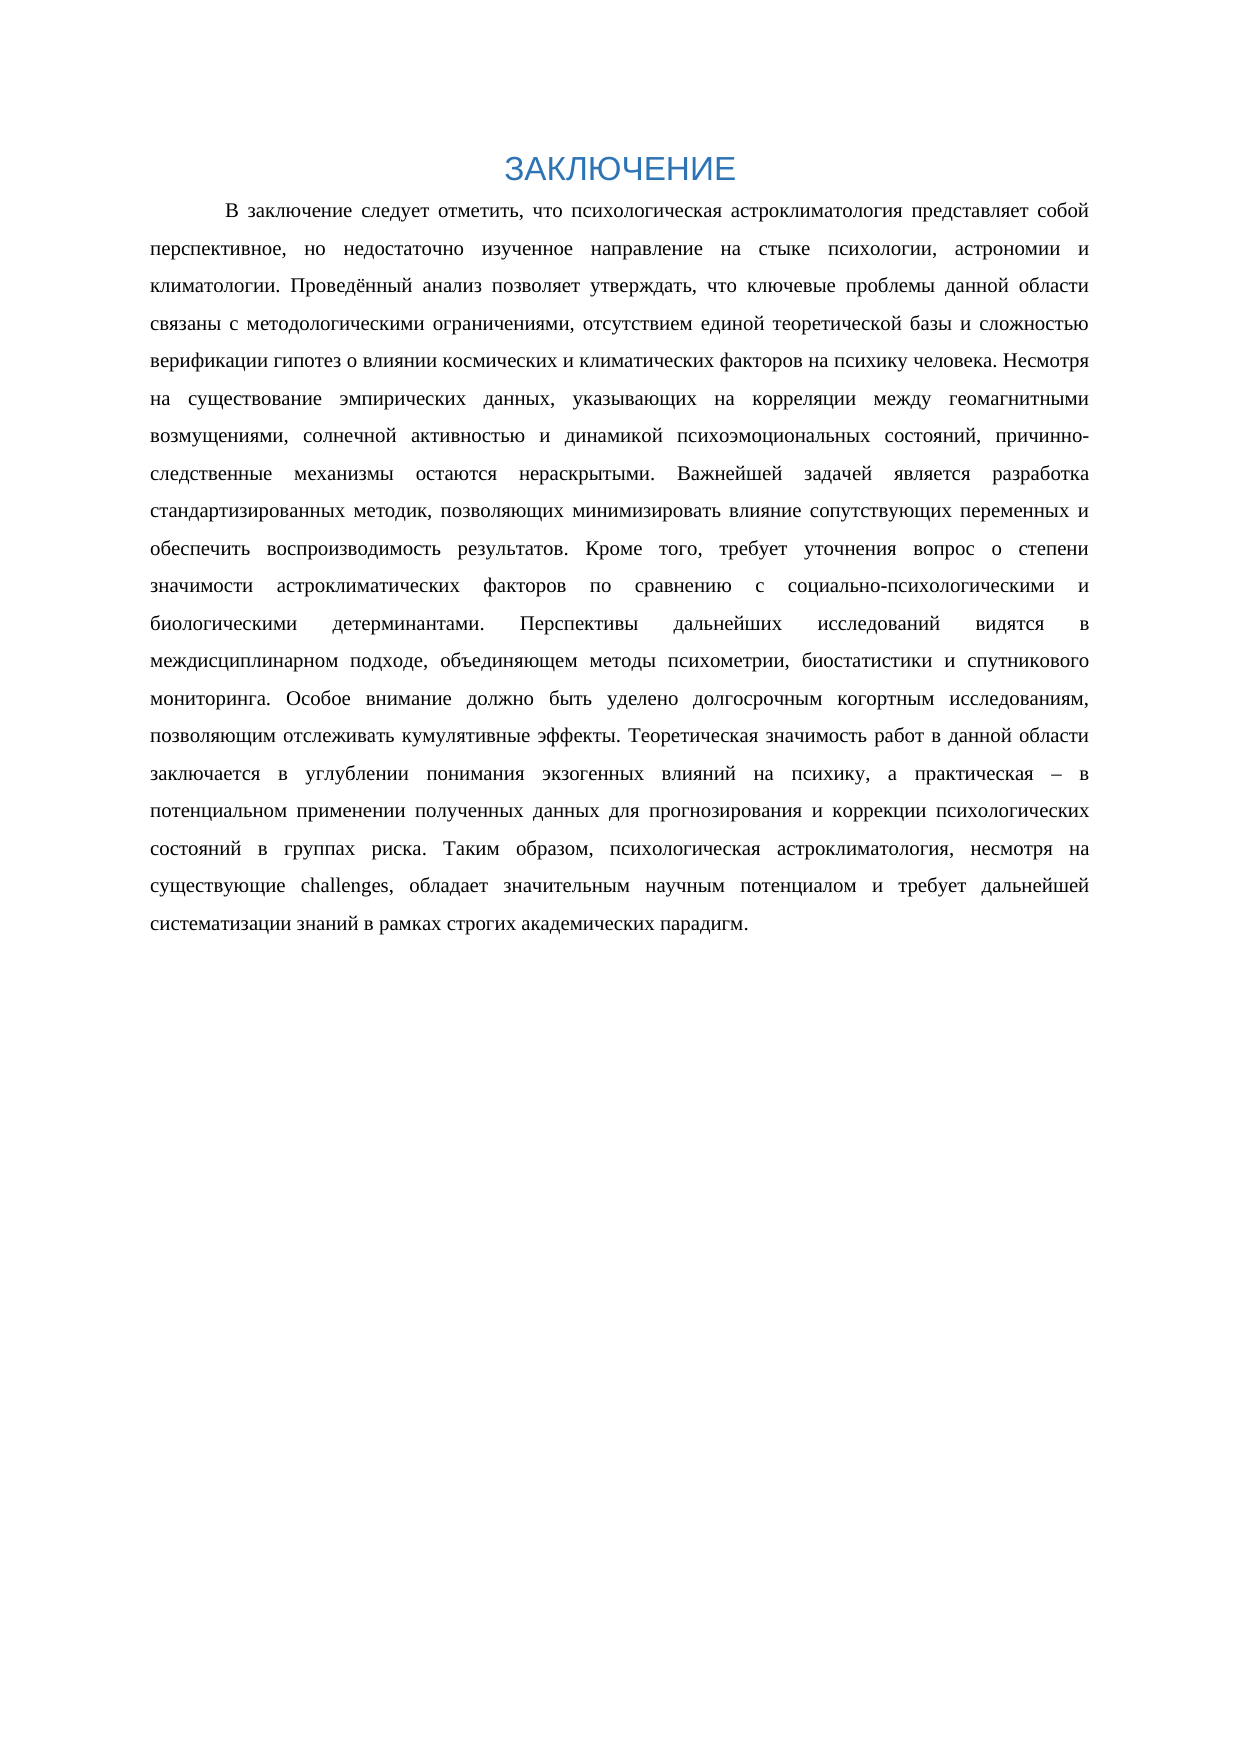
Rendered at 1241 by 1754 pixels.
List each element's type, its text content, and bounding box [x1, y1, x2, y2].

text В заключение следует отметить, что психологическая астроклиматология представляет собой перспективное, но недостаточно изученное направление на стыке психологии, астрономии и климатологии. Проведённый анализ позволяет утверждать, что ключевые проблемы данной области связаны с методологическими ограничениями, отсутствием единой теоретической базы и сложностью верификации гипотез о влиянии космических и климатических факторов на психику человека. Несмотря на существование эмпирических данных, указывающих на корреляции между геомагнитными возмущениями, солнечной активностью и динамикой психоэмоциональных состояний, причинно-следственные механизмы остаются нераскрытыми. Важнейшей задачей является разработка стандартизированных методик, позволяющих минимизировать влияние сопутствующих переменных и обеспечить воспроизводимость результатов. Кроме того, требует уточнения вопрос о степени значимости астроклиматических факторов по сравнению с социально-психологическими и биологическими детерминантами. Перспективы дальнейших исследований видятся в междисциплинарном подходе, объединяющем методы психометрии, биостатистики и спутникового мониторинга. Особое внимание должно быть уделено долгосрочным когортным исследованиям, позволяющим отслеживать кумулятивные эффекты. Теоретическая значимость работ в данной области заключается в углублении понимания экзогенных влияний на психику, а практическая – в потенциальном применении полученных данных для прогнозирования и коррекции психологических состояний в группах риска. Таким образом, психологическая астроклиматология, несмотря на существующие challenges, обладает значительным научным потенциалом и требует дальнейшей систематизации знаний в рамках строгих академических парадигм. [150, 187, 1090, 937]
subtitle ЗАКЛЮЧЕНИЕ [150, 150, 1090, 187]
